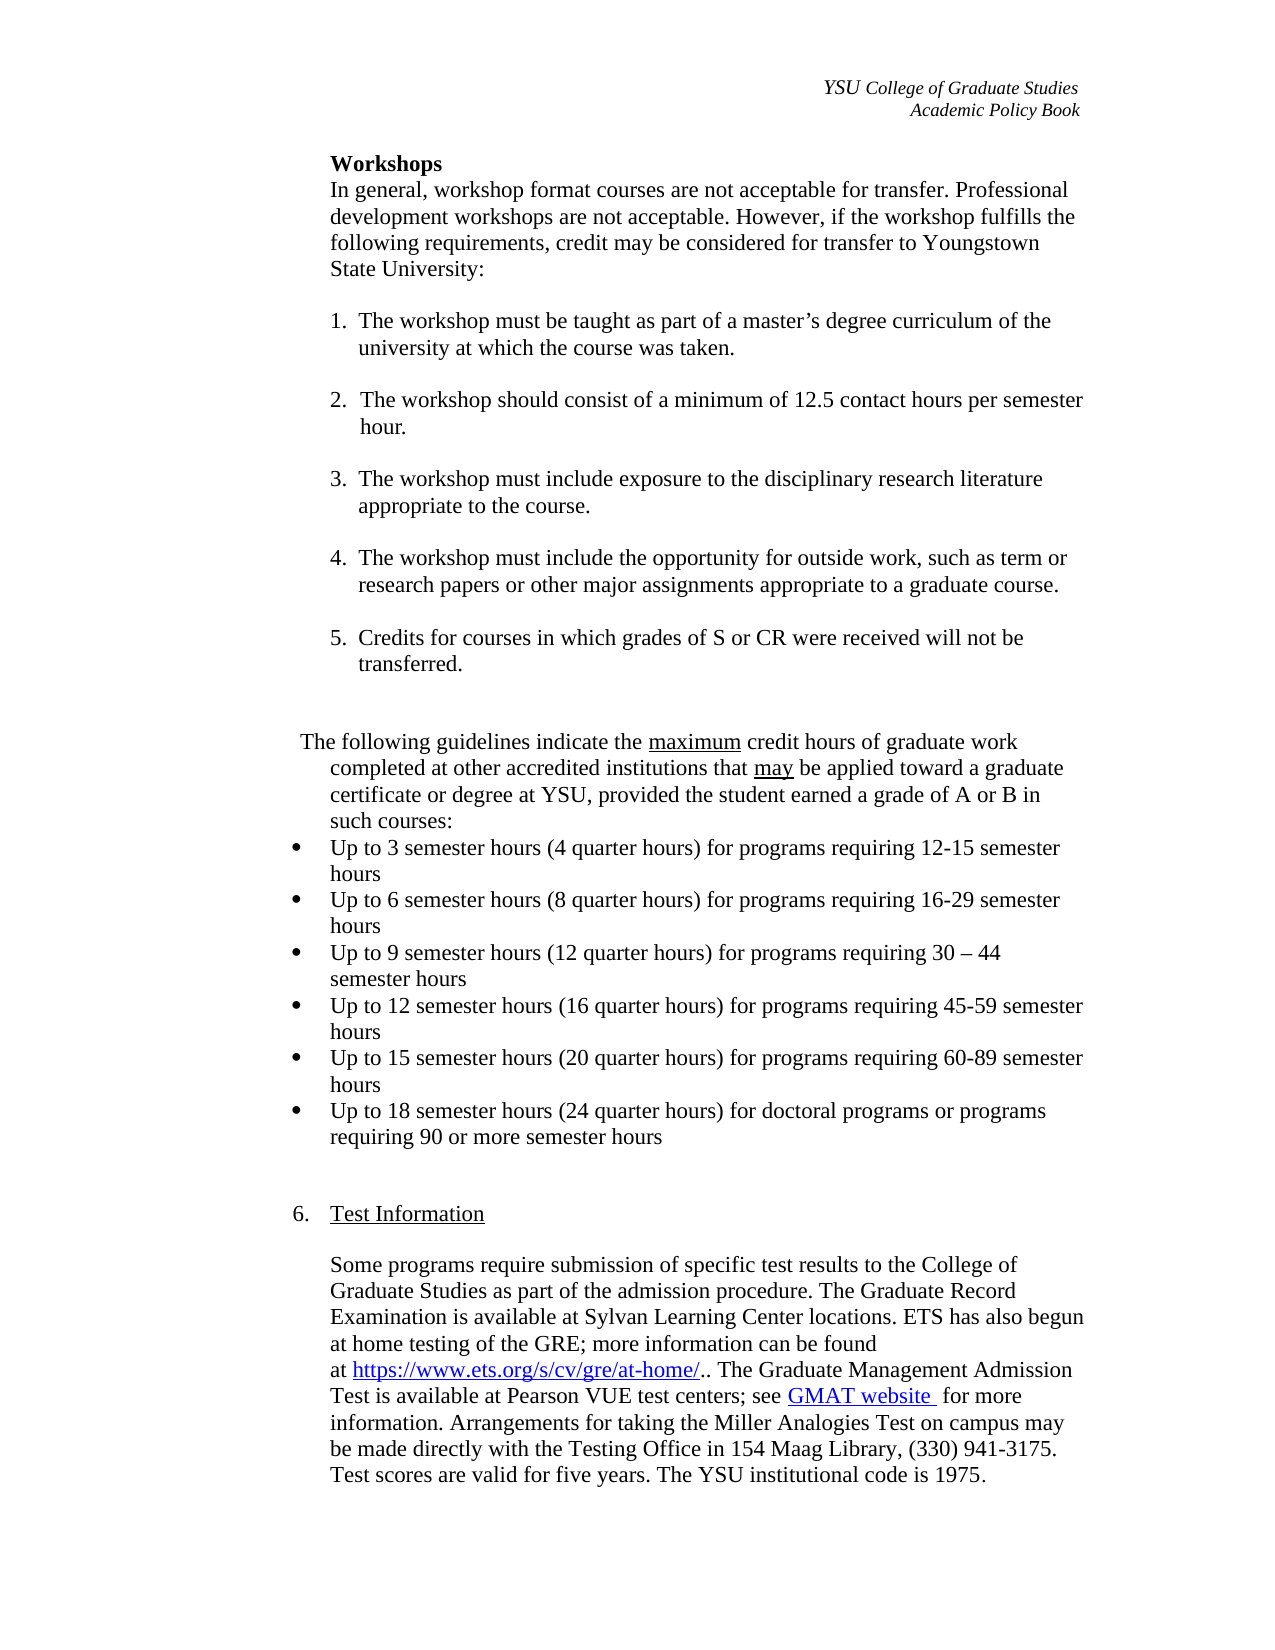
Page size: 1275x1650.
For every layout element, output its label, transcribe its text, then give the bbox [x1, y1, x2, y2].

list The workshop must include the opportunity for outside work, such as term or research papers or other major assignments appropriate to a graduate course. [330, 544, 1087, 597]
list Up to 18 semester hours (24 quarter hours) for doctoral programs or programs requiring 90 or more semester hours [292, 1097, 1087, 1150]
list Up to 6 semester hours (8 quarter hours) for programs requiring 16-29 semester hours [292, 886, 1087, 939]
text Some programs require submission of specific test results to the College of Graduate Studies as part of the admission procedure. The Graduate Record Examination is available at Sylvan Learning Center locations. ETS has also begun at home testing of the GRE; more information can be found at https://www.ets.org/s/cv/gre/at-home/.. The Graduate Management Admission Test is available at Pearson VUE test centers; see GMAT website for more information. Arrangements for taking the Miller Analogies Test on campus may be made directly with the Testing Office in 154 Maag Library, (330) 941-3175. Test scores are valid for five years. The YSU institutional code is 1975. [205, 1251, 1087, 1488]
text In general, workshop format courses are not acceptable for transfer. Professional development workshops are not acceptable. However, if the workshop fulfills the following requirements, credit may be considered for transfer to Youngstown State University: [330, 176, 1087, 282]
list Credits for courses in which grades of S or CR were received will not be transferred. [330, 623, 1087, 676]
list The workshop must be taught as part of a master’s degree curriculum of the university at which the course was taken. [330, 307, 1087, 360]
list Up to 12 semester hours (16 quarter hours) for programs requiring 45-59 semester hours [292, 992, 1087, 1044]
list Up to 3 semester hours (4 quarter hours) for programs requiring 12-15 semester hours [292, 833, 1087, 886]
list The workshop must include exposure to the disciplinary research literature appropriate to the course. [330, 465, 1087, 518]
list Up to 15 semester hours (20 quarter hours) for programs requiring 60-89 semester hours [292, 1044, 1087, 1097]
text The following guidelines indicate the maximum credit hours of graduate work completed at other accredited institutions that may be applied toward a graduate certificate or degree at YSU, provided the student earned a grade of A or B in such courses: [300, 728, 1087, 833]
text Workshops [330, 150, 1087, 176]
list The workshop should consist of a minimum of 12.5 contact hours per semester hour. [330, 386, 1087, 439]
list 6. Test Information [180, 1200, 1087, 1227]
list Up to 9 semester hours (12 quarter hours) for programs requiring 30 – 44 semester hours [292, 939, 1087, 992]
